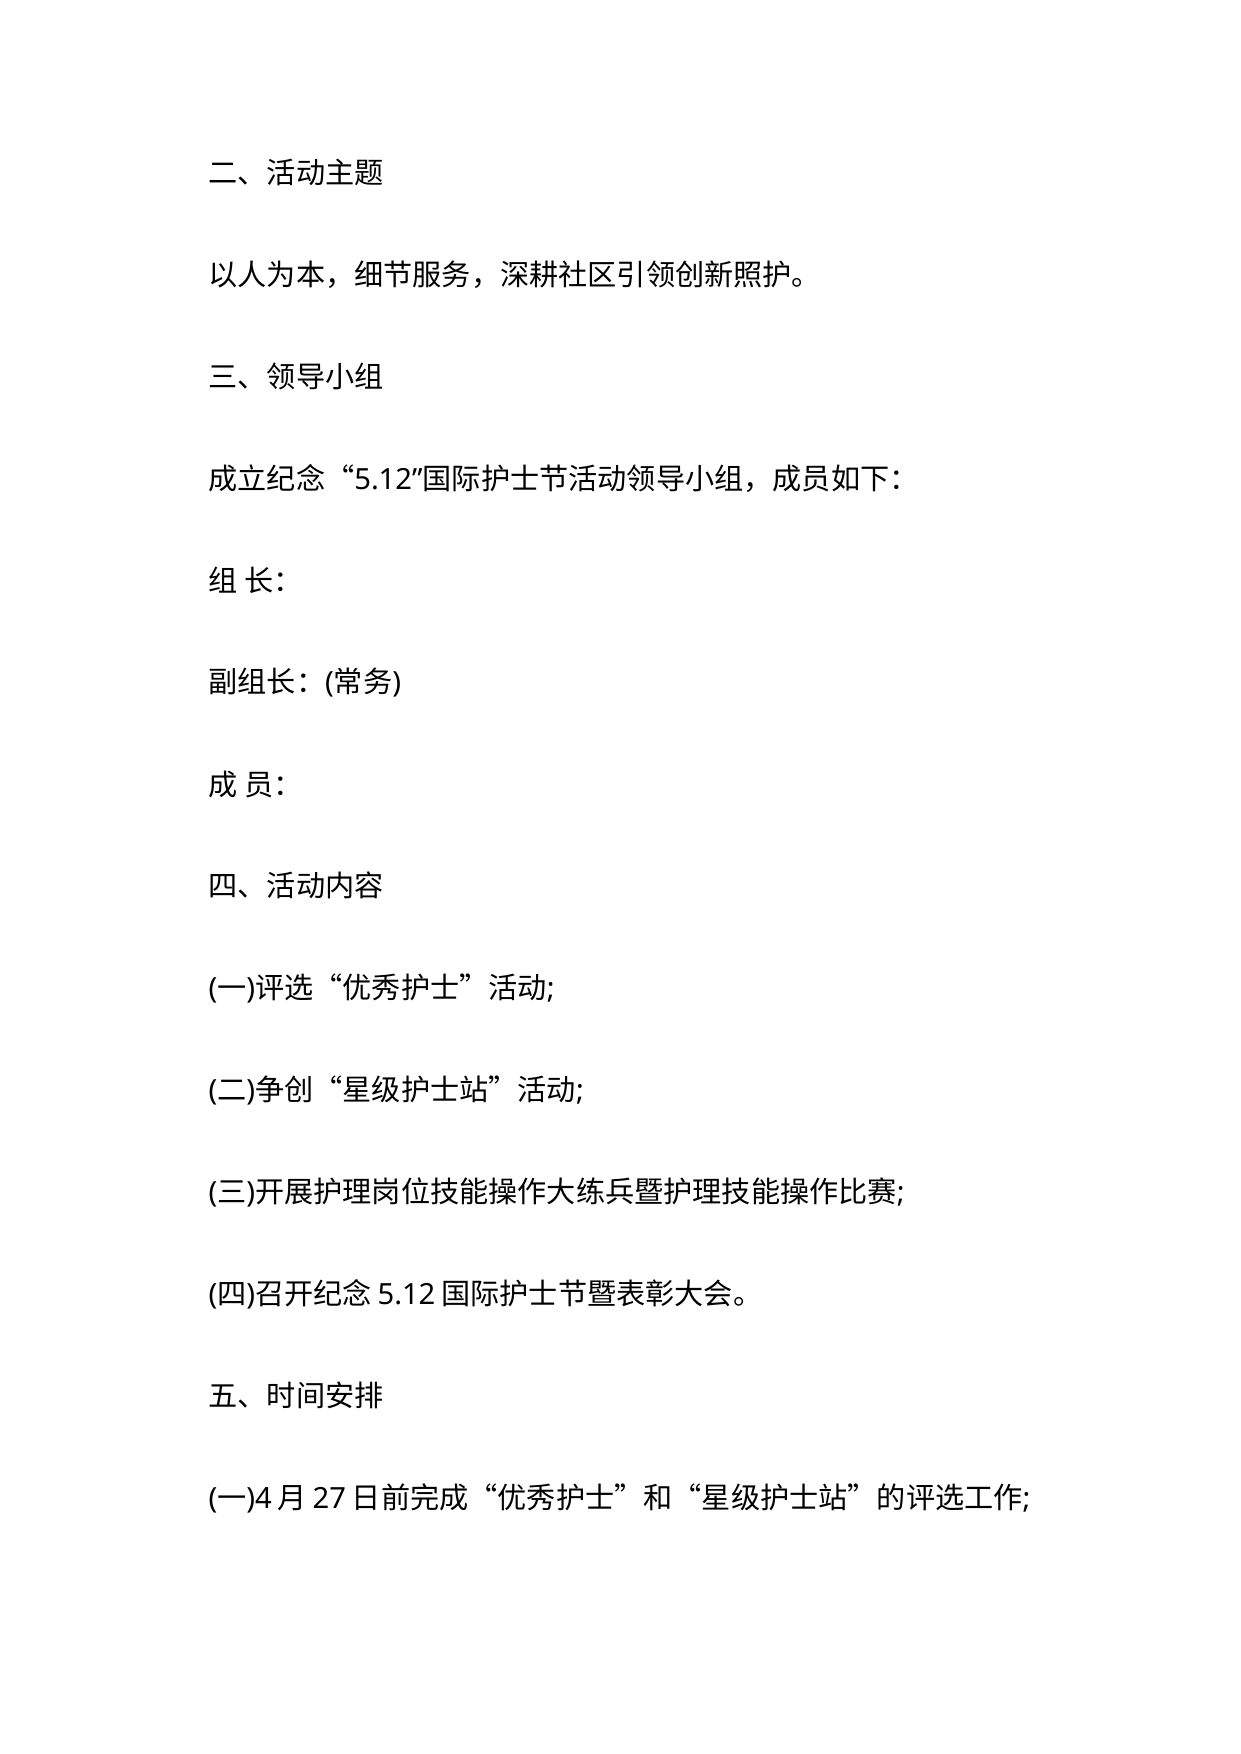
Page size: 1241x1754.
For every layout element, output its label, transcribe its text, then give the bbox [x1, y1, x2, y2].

text 五、时间安排 [150, 1372, 1090, 1415]
text 成 员： [150, 761, 1090, 803]
text 二、活动主题 [150, 150, 1090, 192]
text 以人为本，细节服务，深耕社区引领创新照护。 [150, 252, 1090, 294]
text 成立纪念“5.12”国际护士节活动领导小组，成员如下： [150, 455, 1090, 498]
text 组 长： [150, 557, 1090, 599]
text (一)评选“优秀护士”活动; [150, 964, 1090, 1007]
text (三)开展护理岗位技能操作大练兵暨护理技能操作比赛; [150, 1168, 1090, 1211]
text 三、领导小组 [150, 353, 1090, 396]
text 四、活动内容 [150, 863, 1090, 905]
text 副组长：(常务) [150, 659, 1090, 701]
text (四)召开纪念5.12国际护士节暨表彰大会。 [150, 1271, 1090, 1313]
text (一)4月27日前完成“优秀护士”和“星级护士站”的评选工作; [150, 1474, 1090, 1517]
text (二)争创“星级护士站”活动; [150, 1067, 1090, 1109]
